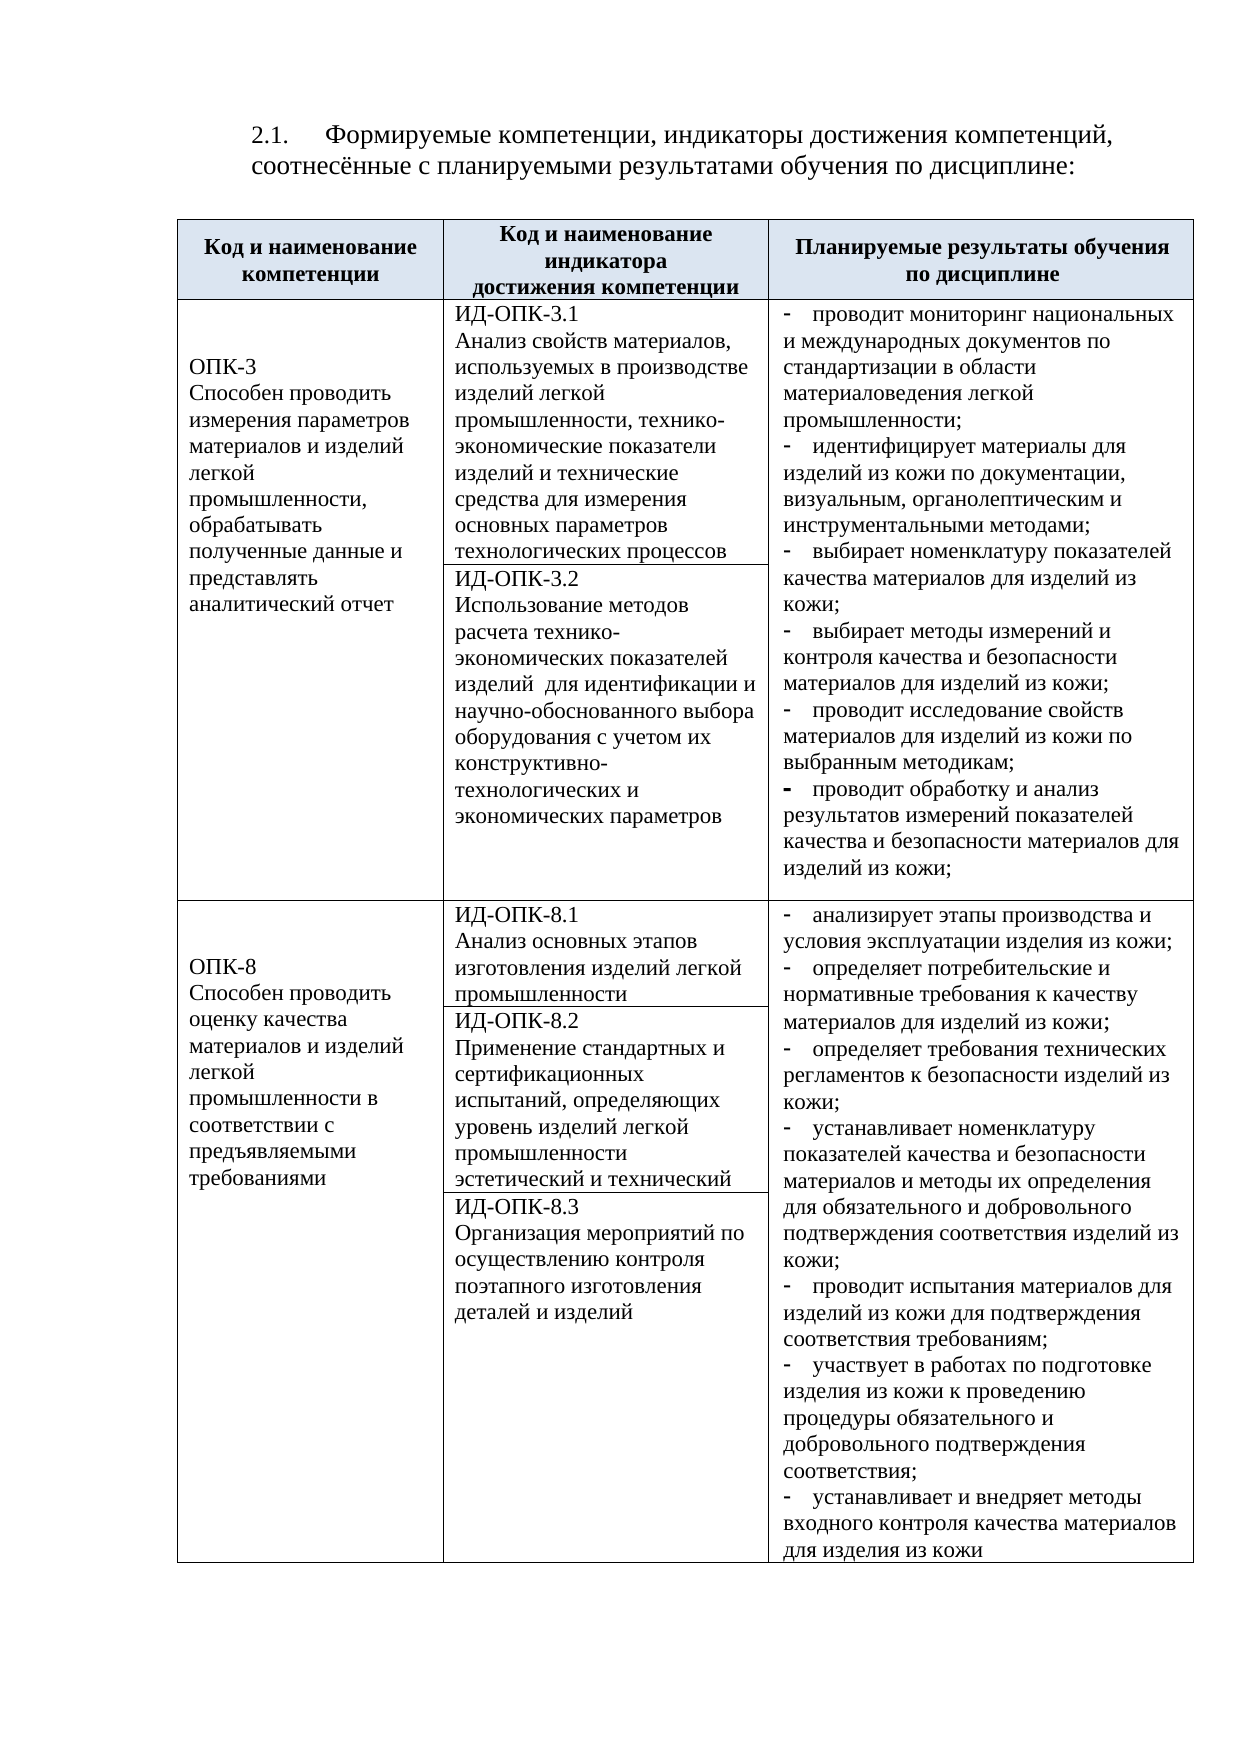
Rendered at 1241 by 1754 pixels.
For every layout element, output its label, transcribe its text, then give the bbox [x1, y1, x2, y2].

table_header Код и наименование компетенции [178, 220, 443, 299]
table_cell ИД-ОПК-8.1 Анализ основных этапов изготовления изделий легкой промышленности [444, 901, 768, 1006]
table_cell ИД-ОПК-8.3 Организация мероприятий по осуществлению контроля поэтапного изготовления деталей и изделий [444, 1193, 768, 1562]
table_cell ИД-ОПК-3.2 Использование методов расчета технико-экономических показателей изделий для идентификации и научно-обоснованного выбора оборудования с учетом их конструктивно-технологических и экономических параметров [444, 565, 768, 900]
table_cell ОПК-8 Способен проводить оценку качества материалов и изделий легкой промышленности в соответствии с предъявляемыми требованиями [178, 901, 443, 1562]
table_cell ОПК-3 Способен проводить измерения параметров материалов и изделий легкой промышленности, обрабатывать полученные данные и представлять аналитический отчет [178, 300, 443, 900]
table_cell проводит мониторинг национальных и международных документов по стандартизации в области материаловедения легкой промышленности; идентифицирует материалы для изделий из кожи по документации, визуальным, органолептическим и инструментальными методами; выбирает номенклатуру показателей качества материалов для изделий из кожи; выбирает методы измерений и контроля качества и безопасности материалов для изделий из кожи; проводит исследование свойств материалов для изделий из кожи по выбранным методикам; проводит обработку и анализ результатов измерений показателей качества и безопасности материалов для изделий из кожи; [769, 300, 1193, 900]
table_cell ИД-ОПК-3.1 Анализ свойств материалов, используемых в производстве изделий легкой промышленности, технико-экономические показатели изделий и технические средства для измерения основных параметров технологических процессов [444, 300, 768, 564]
table_header Код и наименование индикатора достижения компетенции [444, 220, 768, 299]
table_cell ИД-ОПК-8.2 Применение стандартных и сертификационных испытаний, определяющих уровень изделий легкой промышленности эстетический и технический [444, 1007, 768, 1192]
subtitle Формируемые компетенции, индикаторы достижения компетенций, соотнесённые с планируемыми результатами обучения по дисциплине: [251, 118, 1181, 180]
table_header Планируемые результаты обучения по дисциплине [769, 220, 1193, 299]
table_cell анализирует этапы производства и условия эксплуатации изделия из кожи; определяет потребительские и нормативные требования к качеству материалов для изделий из кожи; определяет требования технических регламентов к безопасности изделий из кожи; устанавливает номенклатуру показателей качества и безопасности материалов и методы их определения для обязательного и добровольного подтверждения соответствия изделий из кожи; проводит испытания материалов для изделий из кожи для подтверждения соответствия требованиям; участвует в работах по подготовке изделия из кожи к проведению процедуры обязательного и добровольного подтверждения соответствия; устанавливает и внедряет методы входного контроля качества материалов для изделия из кожи [769, 901, 1193, 1562]
